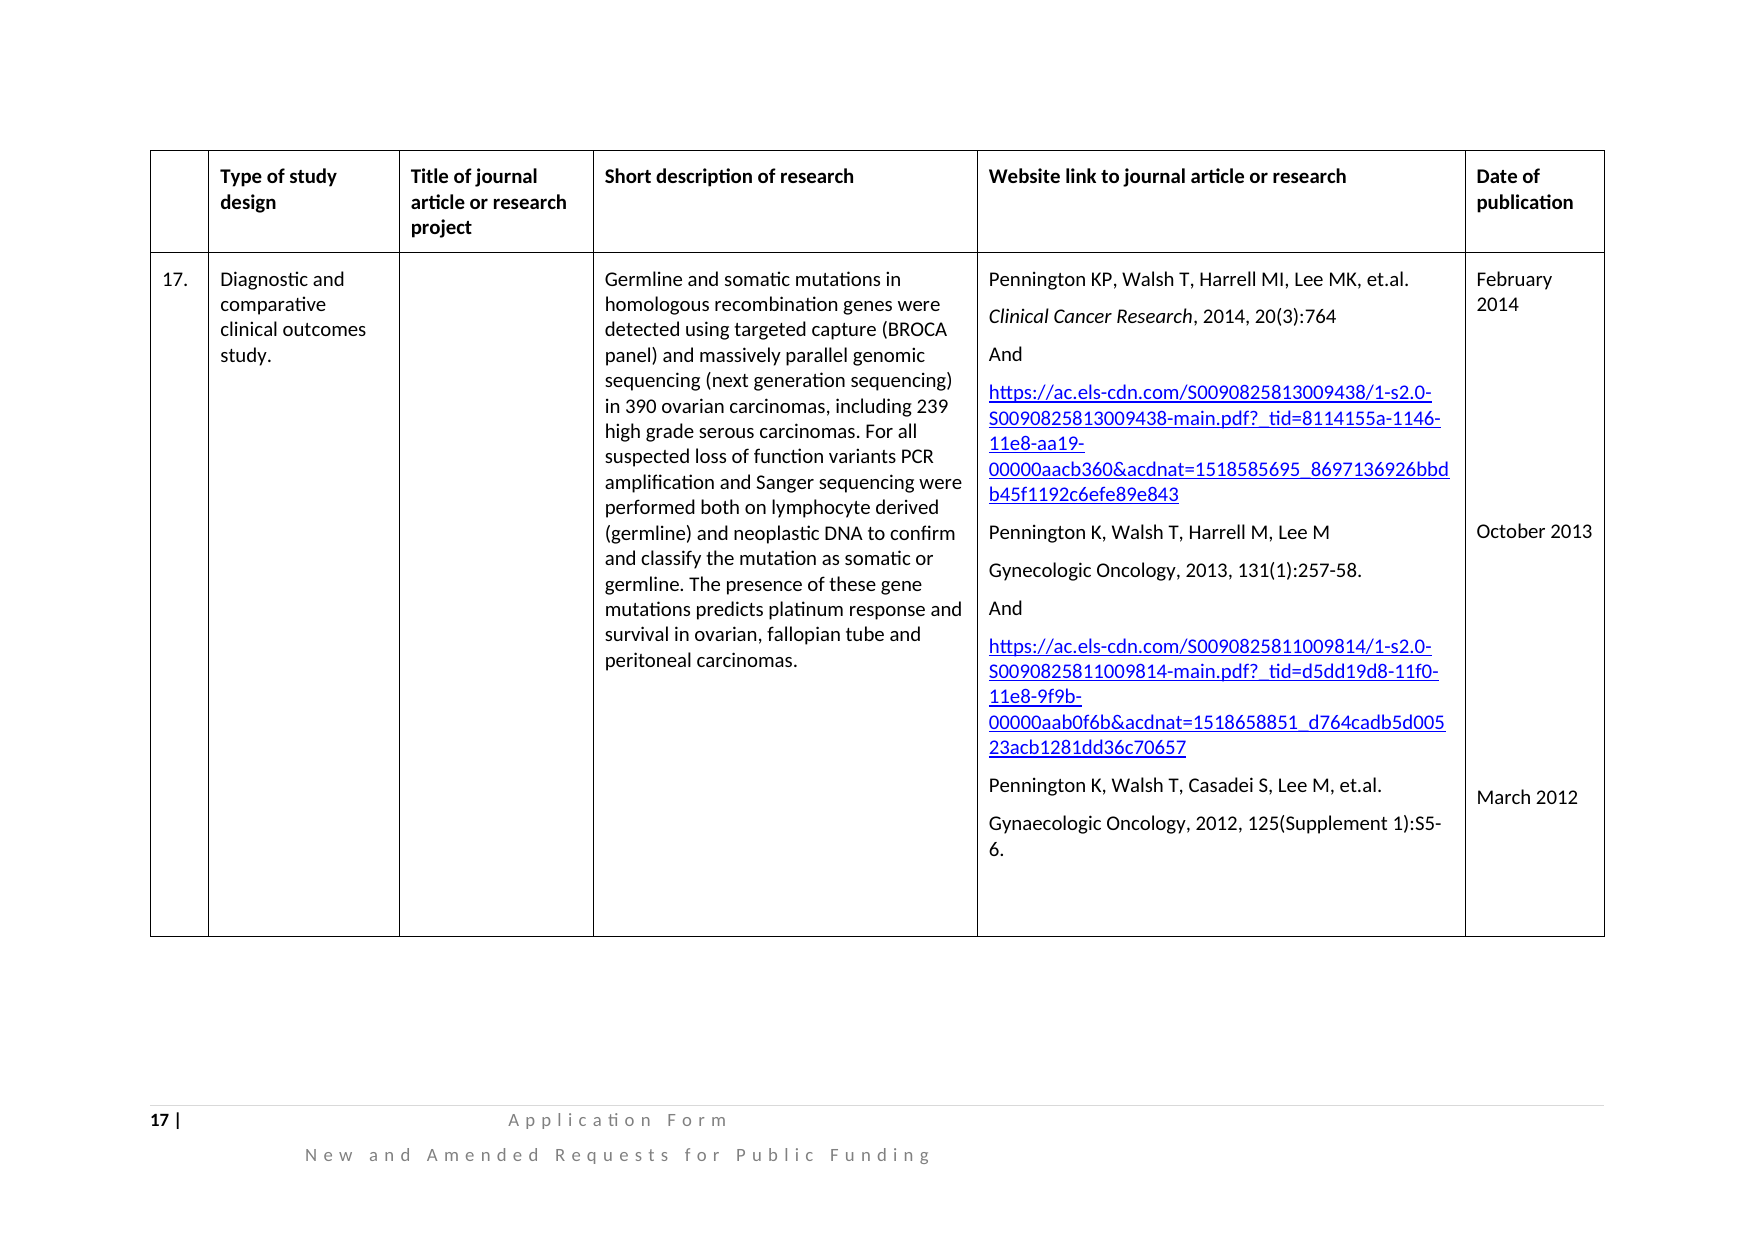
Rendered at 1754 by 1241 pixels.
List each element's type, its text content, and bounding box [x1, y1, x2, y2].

table_header Title of journal article or research project [400, 151, 593, 252]
table_cell Pennington KP, Walsh T, Harrell MI, Lee MK, et.al. Clinical Cancer Research, 2014, 20(3):764 And https://ac.els-cdn.com/S0090825813009438/1-s2.0-S0090825813009438-main.pdf?_tid=8114155a-1146-11e8-aa19-00000aacb360&acdnat=1518585695_8697136926bbdb45f1192c6efe89e843 Pennington K, Walsh T, Harrell M, Lee M Gynecologic Oncology, 2013, 131(1):257-58. And https://ac.els-cdn.com/S0090825811009814/1-s2.0-S0090825811009814-main.pdf?_tid=d5dd19d8-11f0-11e8-9f9b-00000aab0f6b&acdnat=1518658851_d764cadb5d00523acb1281dd36c70657 Pennington K, Walsh T, Casadei S, Lee M, et.al. Gynaecologic Oncology, 2012, 125(Supplement 1):S5-6. [978, 253, 1465, 936]
table_header Short description of research [594, 151, 977, 252]
table_header [151, 151, 208, 252]
table_cell 17. [151, 253, 208, 936]
table_cell Diagnostic and comparative clinical outcomes study. [209, 253, 399, 936]
table_header Type of study design [209, 151, 399, 252]
table_header Website link to journal article or research [978, 151, 1465, 252]
table_header Date of publication [1466, 151, 1604, 252]
table_cell February 2014 October 2013 March 2012 [1466, 253, 1604, 936]
table_cell [400, 253, 593, 936]
table_cell Germline and somatic mutations in homologous recombination genes were detected using targeted capture (BROCA panel) and massively parallel genomic sequencing (next generation sequencing) in 390 ovarian carcinomas, including 239 high grade serous carcinomas. For all suspected loss of function variants PCR amplification and Sanger sequencing were performed both on lymphocyte derived (germline) and neoplastic DNA to confirm and classify the mutation as somatic or germline. The presence of these gene mutations predicts platinum response and survival in ovarian, fallopian tube and peritoneal carcinomas. [594, 253, 977, 936]
